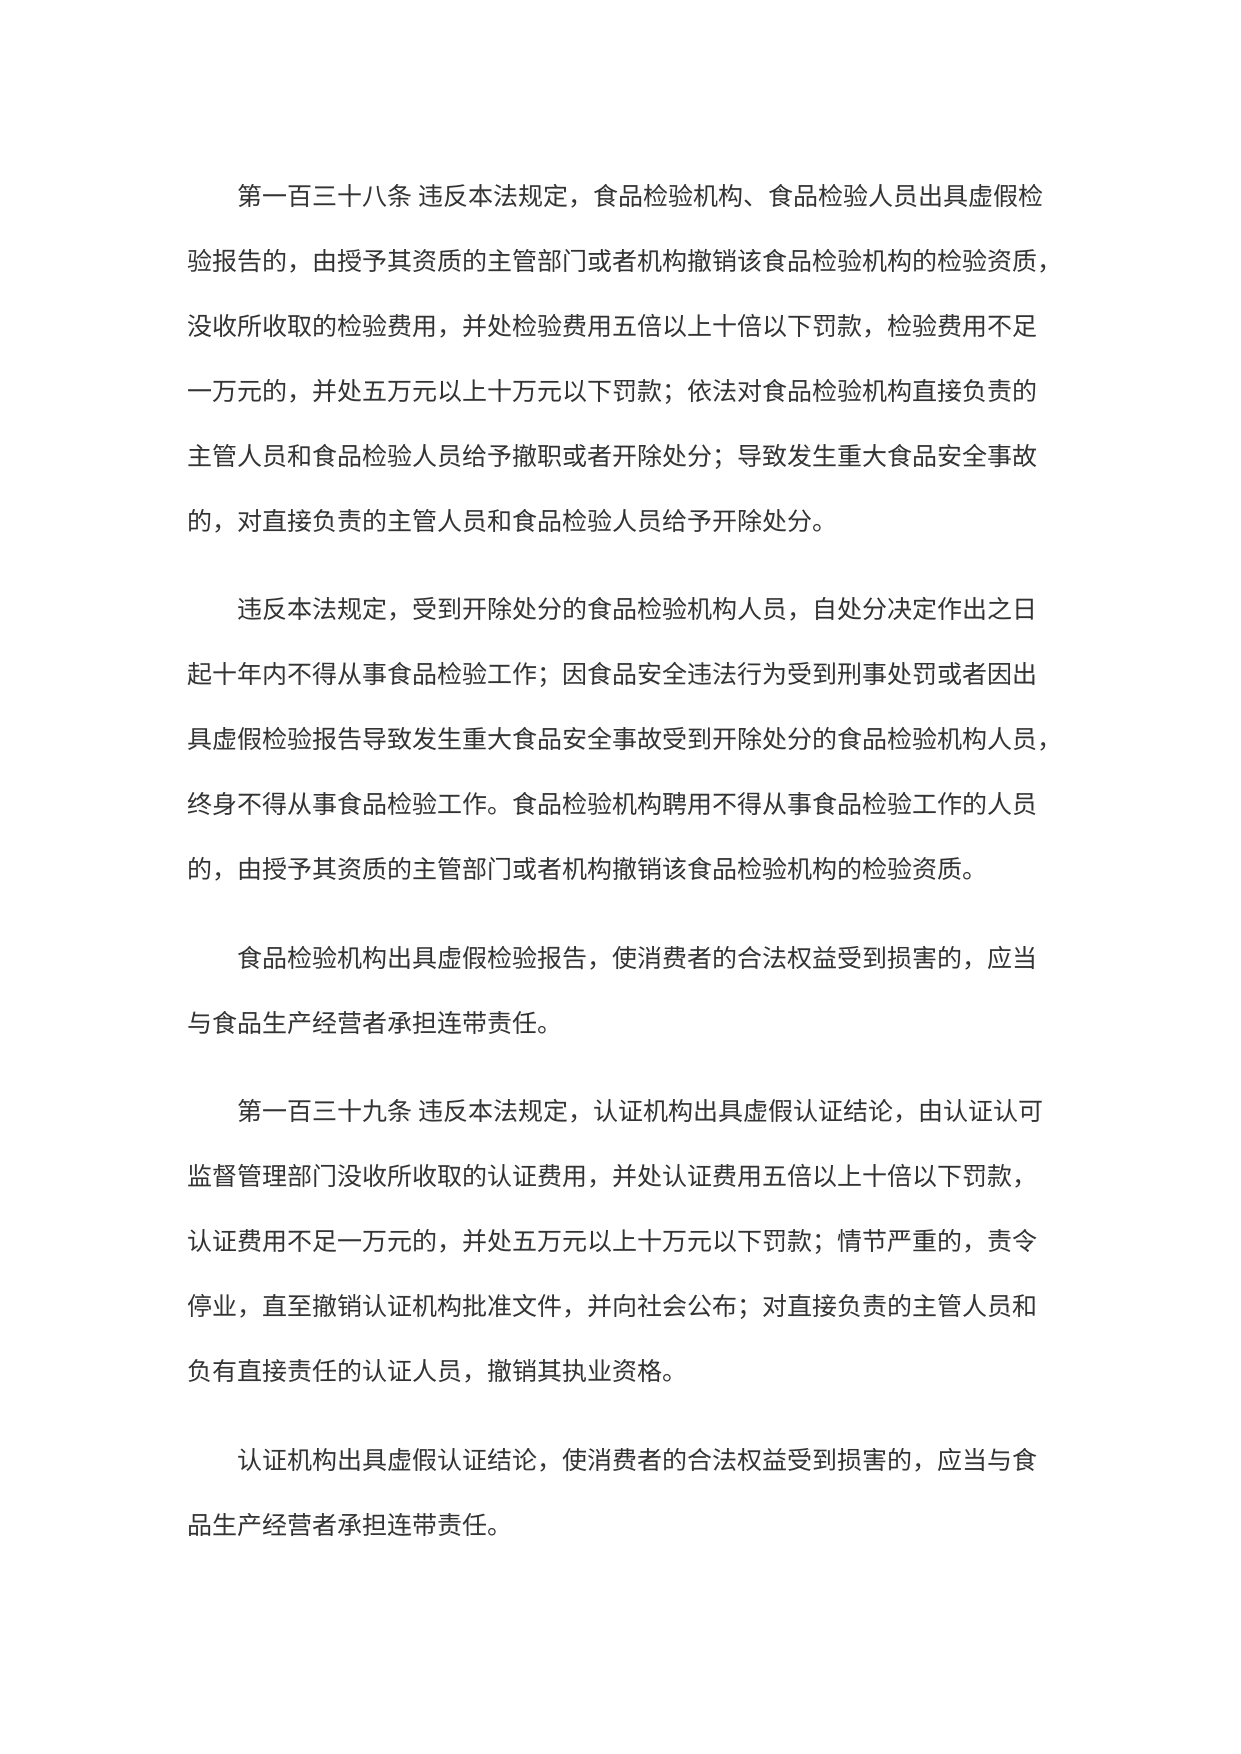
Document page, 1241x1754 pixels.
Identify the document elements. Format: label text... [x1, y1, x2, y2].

text 认证机构出具虚假认证结论，使消费者的合法权益受到损害的，应当与食品生产经营者承担连带责任。 [187, 1426, 1053, 1556]
text 食品检验机构出具虚假检验报告，使消费者的合法权益受到损害的，应当与食品生产经营者承担连带责任。 [187, 924, 1053, 1054]
text 第一百三十九条 违反本法规定，认证机构出具虚假认证结论，由认证认可监督管理部门没收所收取的认证费用，并处认证费用五倍以上十倍以下罚款，认证费用不足一万元的，并处五万元以上十万元以下罚款；情节严重的，责令停业，直至撤销认证机构批准文件，并向社会公布；对直接负责的主管人员和负有直接责任的认证人员，撤销其执业资格。 [187, 1077, 1053, 1402]
text 第一百三十八条 违反本法规定，食品检验机构、食品检验人员出具虚假检验报告的，由授予其资质的主管部门或者机构撤销该食品检验机构的检验资质，没收所收取的检验费用，并处检验费用五倍以上十倍以下罚款，检验费用不足一万元的，并处五万元以上十万元以下罚款；依法对食品检验机构直接负责的主管人员和食品检验人员给予撤职或者开除处分；导致发生重大食品安全事故的，对直接负责的主管人员和食品检验人员给予开除处分。 [187, 162, 1053, 552]
text 违反本法规定，受到开除处分的食品检验机构人员，自处分决定作出之日起十年内不得从事食品检验工作；因食品安全违法行为受到刑事处罚或者因出具虚假检验报告导致发生重大食品安全事故受到开除处分的食品检验机构人员，终身不得从事食品检验工作。食品检验机构聘用不得从事食品检验工作的人员的，由授予其资质的主管部门或者机构撤销该食品检验机构的检验资质。 [187, 575, 1053, 900]
